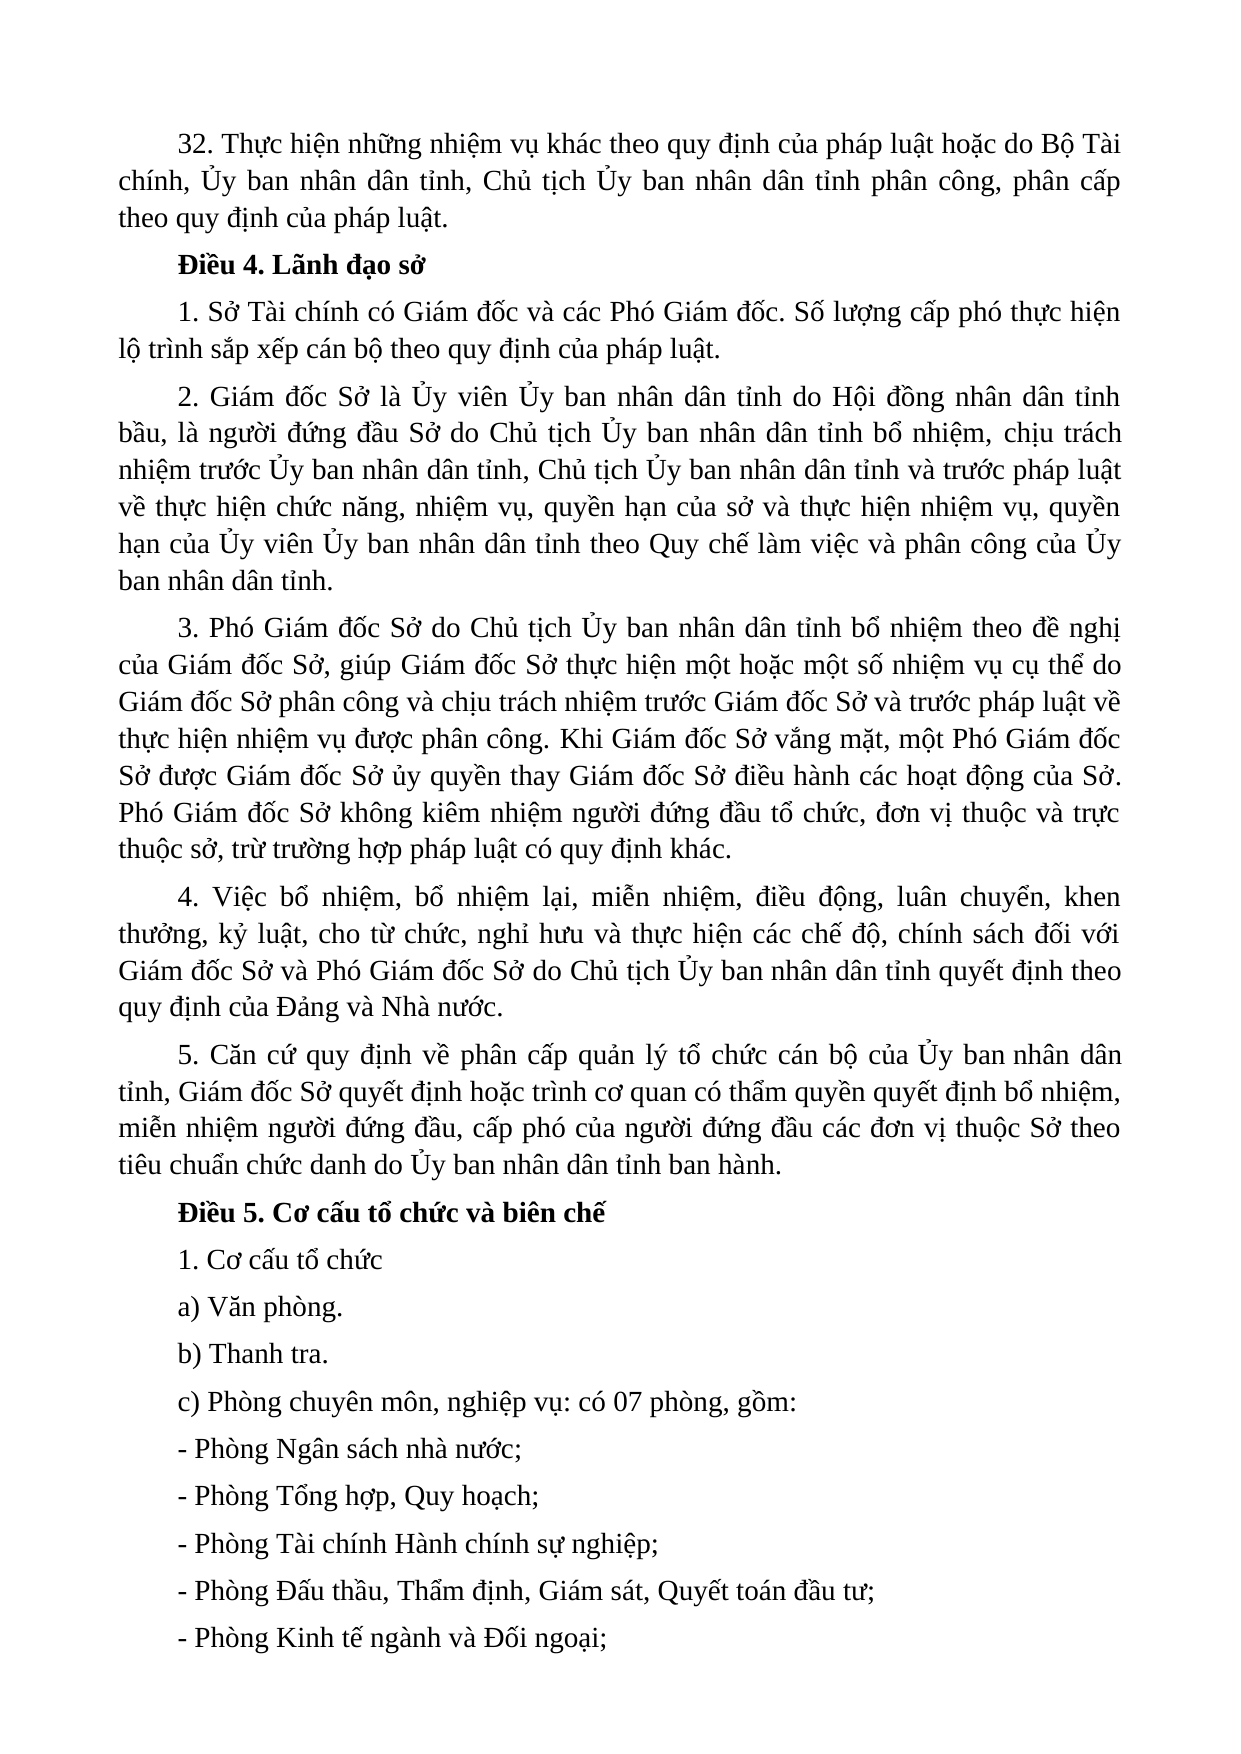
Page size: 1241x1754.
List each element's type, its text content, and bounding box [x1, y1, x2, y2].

text b) Thanh tra. [118, 1337, 1122, 1370]
text - Phòng Tổng hợp, Quy hoạch; [118, 1478, 1122, 1512]
text 1. Sở Tài chính có Giám đốc và các Phó Giám đốc. Số lượng cấp phó thực hiện lộ trình sắp xếp cán bộ theo quy định của pháp luật. [118, 294, 1122, 365]
text 5. Căn cứ quy định về phân cấp quản lý tổ chức cán bộ của Ủy ban nhân dân tỉnh, Giám đốc Sở quyết định hoặc trình cơ quan có thẩm quyền quyết định bổ nhiệm, miễn nhiệm người đứng đầu, cấp phó của người đứng đầu các đơn vị thuộc Sở theo tiêu chuẩn chức danh do Ủy ban nhân dân tỉnh ban hành. [118, 1037, 1122, 1181]
text 32. Thực hiện những nhiệm vụ khác theo quy định của pháp luật hoặc do Bộ Tài chính, Ủy ban nhân dân tỉnh, Chủ tịch Ủy ban nhân dân tỉnh phân công, phân cấp theo quy định của pháp luật. [118, 126, 1122, 233]
text 3. Phó Giám đốc Sở do Chủ tịch Ủy ban nhân dân tỉnh bổ nhiệm theo đề nghị của Giám đốc Sở, giúp Giám đốc Sở thực hiện một hoặc một số nhiệm vụ cụ thể do Giám đốc Sở phân công và chịu trách nhiệm trước Giám đốc Sở và trước pháp luật về thực hiện nhiệm vụ được phân công. Khi Giám đốc Sở vắng mặt, một Phó Giám đốc Sở được Giám đốc Sở ủy quyền thay Giám đốc Sở điều hành các hoạt động của Sở. Phó Giám đốc Sở không kiêm nhiệm người đứng đầu tổ chức, đơn vị thuộc và trực thuộc sở, trừ trường hợp pháp luật có quy định khác. [118, 610, 1122, 865]
text Điều 4. Lãnh đạo sở [118, 247, 1122, 281]
text a) Văn phòng. [118, 1289, 1122, 1323]
text Điều 5. Cơ cấu tổ chức và biên chế [118, 1195, 1122, 1228]
text - Phòng Đấu thầu, Thẩm định, Giám sát, Quyết toán đầu tư; [118, 1573, 1122, 1607]
text 4. Việc bổ nhiệm, bổ nhiệm lại, miễn nhiệm, điều động, luân chuyển, khen thưởng, kỷ luật, cho từ chức, nghỉ hưu và thực hiện các chế độ, chính sách đối với Giám đốc Sở và Phó Giám đốc Sở do Chủ tịch Ủy ban nhân dân tỉnh quyết định theo quy định của Đảng và Nhà nước. [118, 879, 1122, 1023]
text 2. Giám đốc Sở là Ủy viên Ủy ban nhân dân tỉnh do Hội đồng nhân dân tỉnh bầu, là người đứng đầu Sở do Chủ tịch Ủy ban nhân dân tỉnh bổ nhiệm, chịu trách nhiệm trước Ủy ban nhân dân tỉnh, Chủ tịch Ủy ban nhân dân tỉnh và trước pháp luật về thực hiện chức năng, nhiệm vụ, quyền hạn của sở và thực hiện nhiệm vụ, quyền hạn của Ủy viên Ủy ban nhân dân tỉnh theo Quy chế làm việc và phân công của Ủy ban nhân dân tỉnh. [118, 379, 1122, 597]
text 1. Cơ cấu tổ chức [118, 1242, 1122, 1276]
text - Phòng Tài chính Hành chính sự nghiệp; [118, 1526, 1122, 1559]
text - Phòng Ngân sách nhà nước; [118, 1431, 1122, 1465]
text c) Phòng chuyên môn, nghiệp vụ: có 07 phòng, gồm: [118, 1384, 1122, 1417]
text - Phòng Kinh tế ngành và Đối ngoại; [118, 1620, 1122, 1654]
